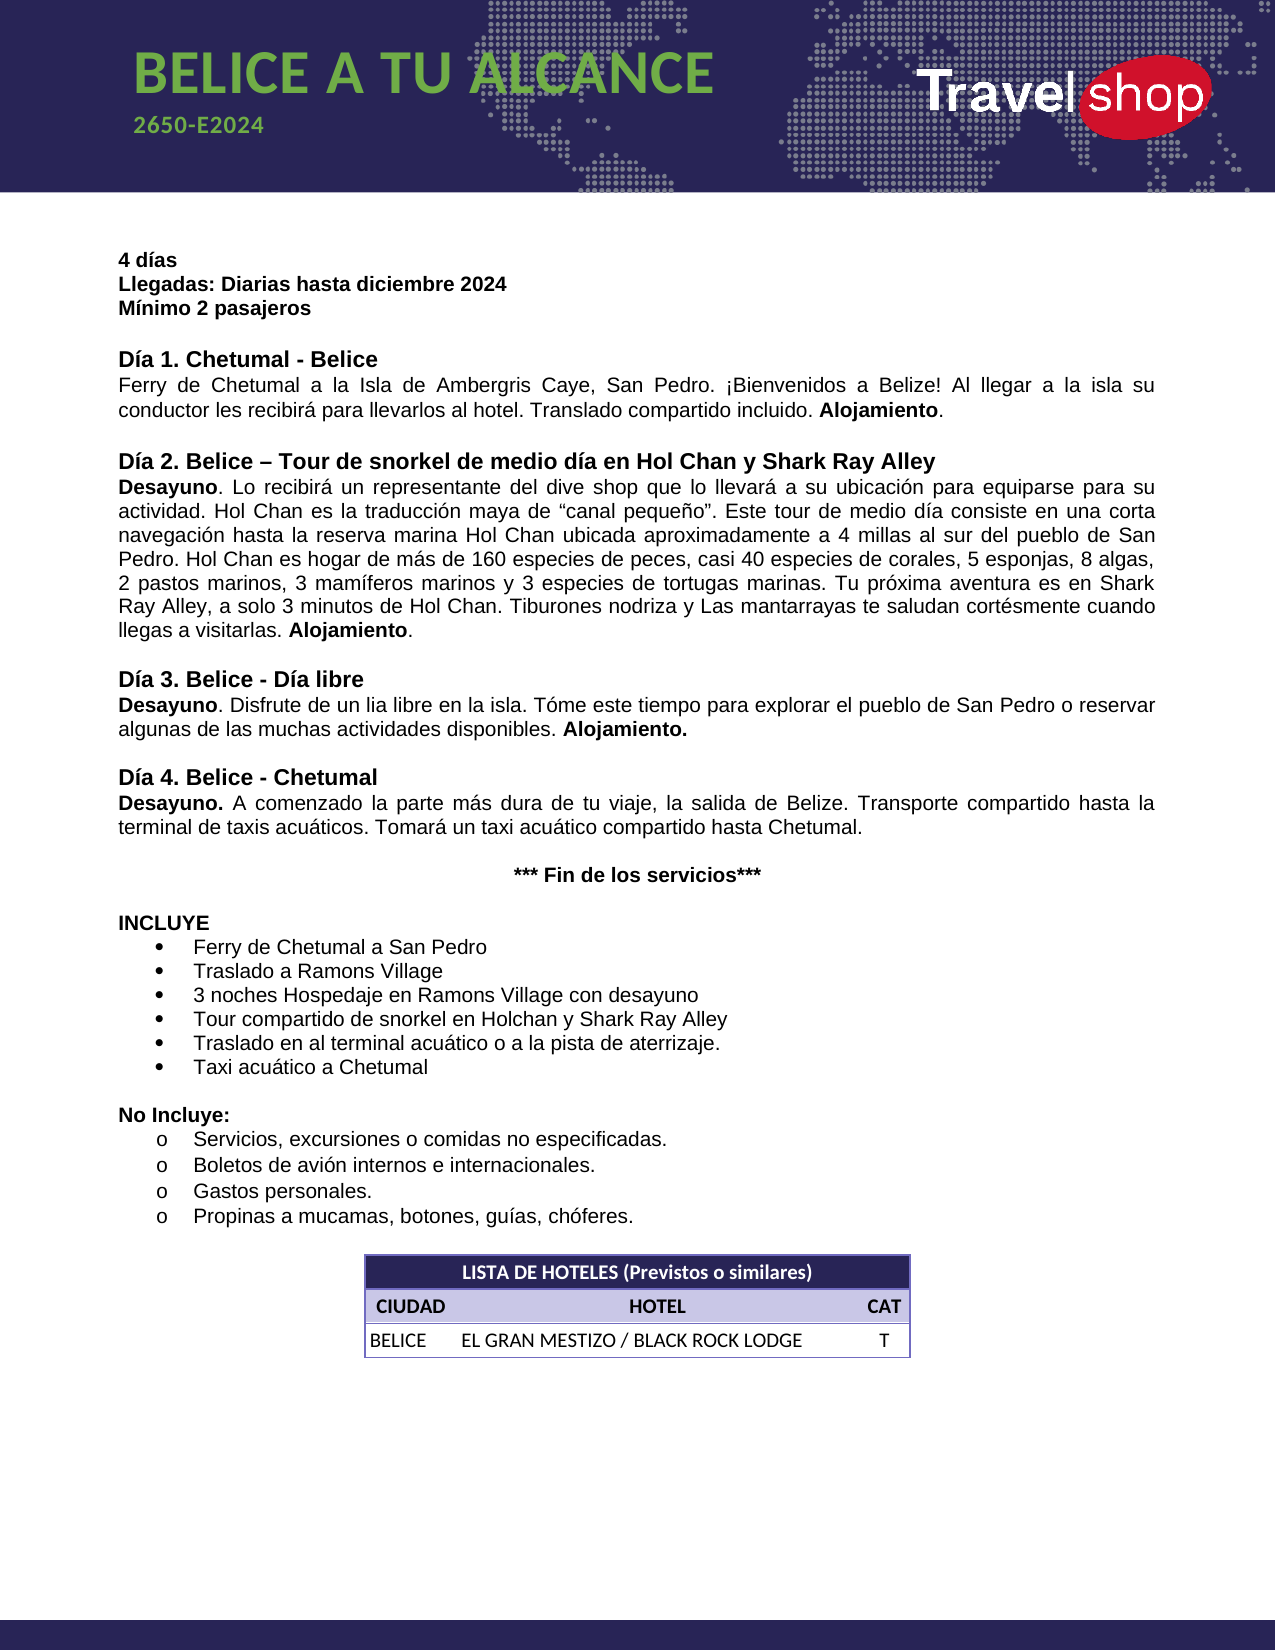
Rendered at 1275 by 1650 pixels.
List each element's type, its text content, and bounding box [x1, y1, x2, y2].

table_header LISTA DE HOTELES (Previstos o similares) [366, 1256, 909, 1288]
list Boletos de avión internos e internacionales. [156, 1153, 1157, 1178]
text INCLUYE [118, 911, 1157, 934]
text Ferry de Chetumal a la Isla de Ambergris Caye, San Pedro. ¡Bienvenidos a Belize! Al llegar a la isla su conductor les recibirá para llevarlos al hotel. Translado compartido incluido. Alojamiento. [118, 372, 1157, 423]
table_cell T [858, 1324, 909, 1357]
table_cell CIUDAD [366, 1290, 457, 1322]
table_cell HOTEL [457, 1290, 858, 1322]
table_cell BELICE [366, 1324, 457, 1357]
text Desayuno. Disfrute de un lia libre en la isla. Tóme este tiempo para explorar el pueblo de San Pedro o reservar algunas de las muchas actividades disponibles. Alojamiento. [118, 692, 1157, 740]
table_cell CAT [858, 1290, 909, 1322]
text Desayuno. Lo recibirá un representante del dive shop que lo llevará a su ubicación para equiparse para su actividad. Hol Chan es la traducción maya de “canal pequeño”. Este tour de medio día consiste en una corta navegación hasta la reserva marina Hol Chan ubicada aproximadamente a 4 millas al sur del pueblo de San Pedro. Hol Chan es hogar de más de 160 especies de peces, casi 40 especies de corales, 5 esponjas, 8 algas, 2 pastos marinos, 3 mamíferos marinos y 3 especies de tortugas marinas. Tu próxima aventura es en Shark Ray Alley, a solo 3 minutos de Hol Chan. Tiburones nodriza y Las mantarrayas te saludan cortésmente cuando llegas a visitarlas. Alojamiento. [118, 474, 1157, 642]
text Día 2. Belice – Tour de snorkel de medio día en Hol Chan y Shark Ray Alley [118, 448, 1157, 474]
list 3 noches Hospedaje en Ramons Village con desayuno [156, 983, 1157, 1007]
text Desayuno. A comenzado la parte más dura de tu viaje, la salida de Belize. Transporte compartido hasta la terminal de taxis acuáticos. Tomará un taxi acuático compartido hasta Chetumal. [118, 791, 1157, 839]
list Taxi acuático a Chetumal [156, 1055, 1157, 1079]
text Día 3. Belice - Día libre [118, 666, 1157, 692]
text Día 4. Belice - Chetumal [118, 764, 1157, 791]
text Día 1. Chetumal - Belice [118, 346, 1157, 372]
list Ferry de Chetumal a San Pedro [156, 934, 1157, 958]
list Tour compartido de snorkel en Holchan y Shark Ray Alley [156, 1007, 1157, 1031]
text *** Fin de los servicios*** [118, 863, 1157, 887]
text Llegadas: Diarias hasta diciembre 2024 [118, 272, 1157, 296]
picture [916, 55, 1212, 140]
text 4 días [118, 248, 1157, 272]
list Traslado a Ramons Village [156, 958, 1157, 983]
table_cell EL GRAN MESTIZO / BLACK ROCK LODGE [457, 1324, 858, 1357]
text No Incluye: [118, 1103, 1157, 1127]
list Traslado en al terminal acuático o a la pista de aterrizaje. [156, 1031, 1157, 1055]
text Mínimo 2 pasajeros [118, 296, 1157, 320]
list Propinas a mucamas, botones, guías, chóferes. [156, 1204, 1157, 1230]
list Gastos personales. [156, 1178, 1157, 1204]
list Servicios, excursiones o comidas no especificadas. [156, 1127, 1157, 1153]
